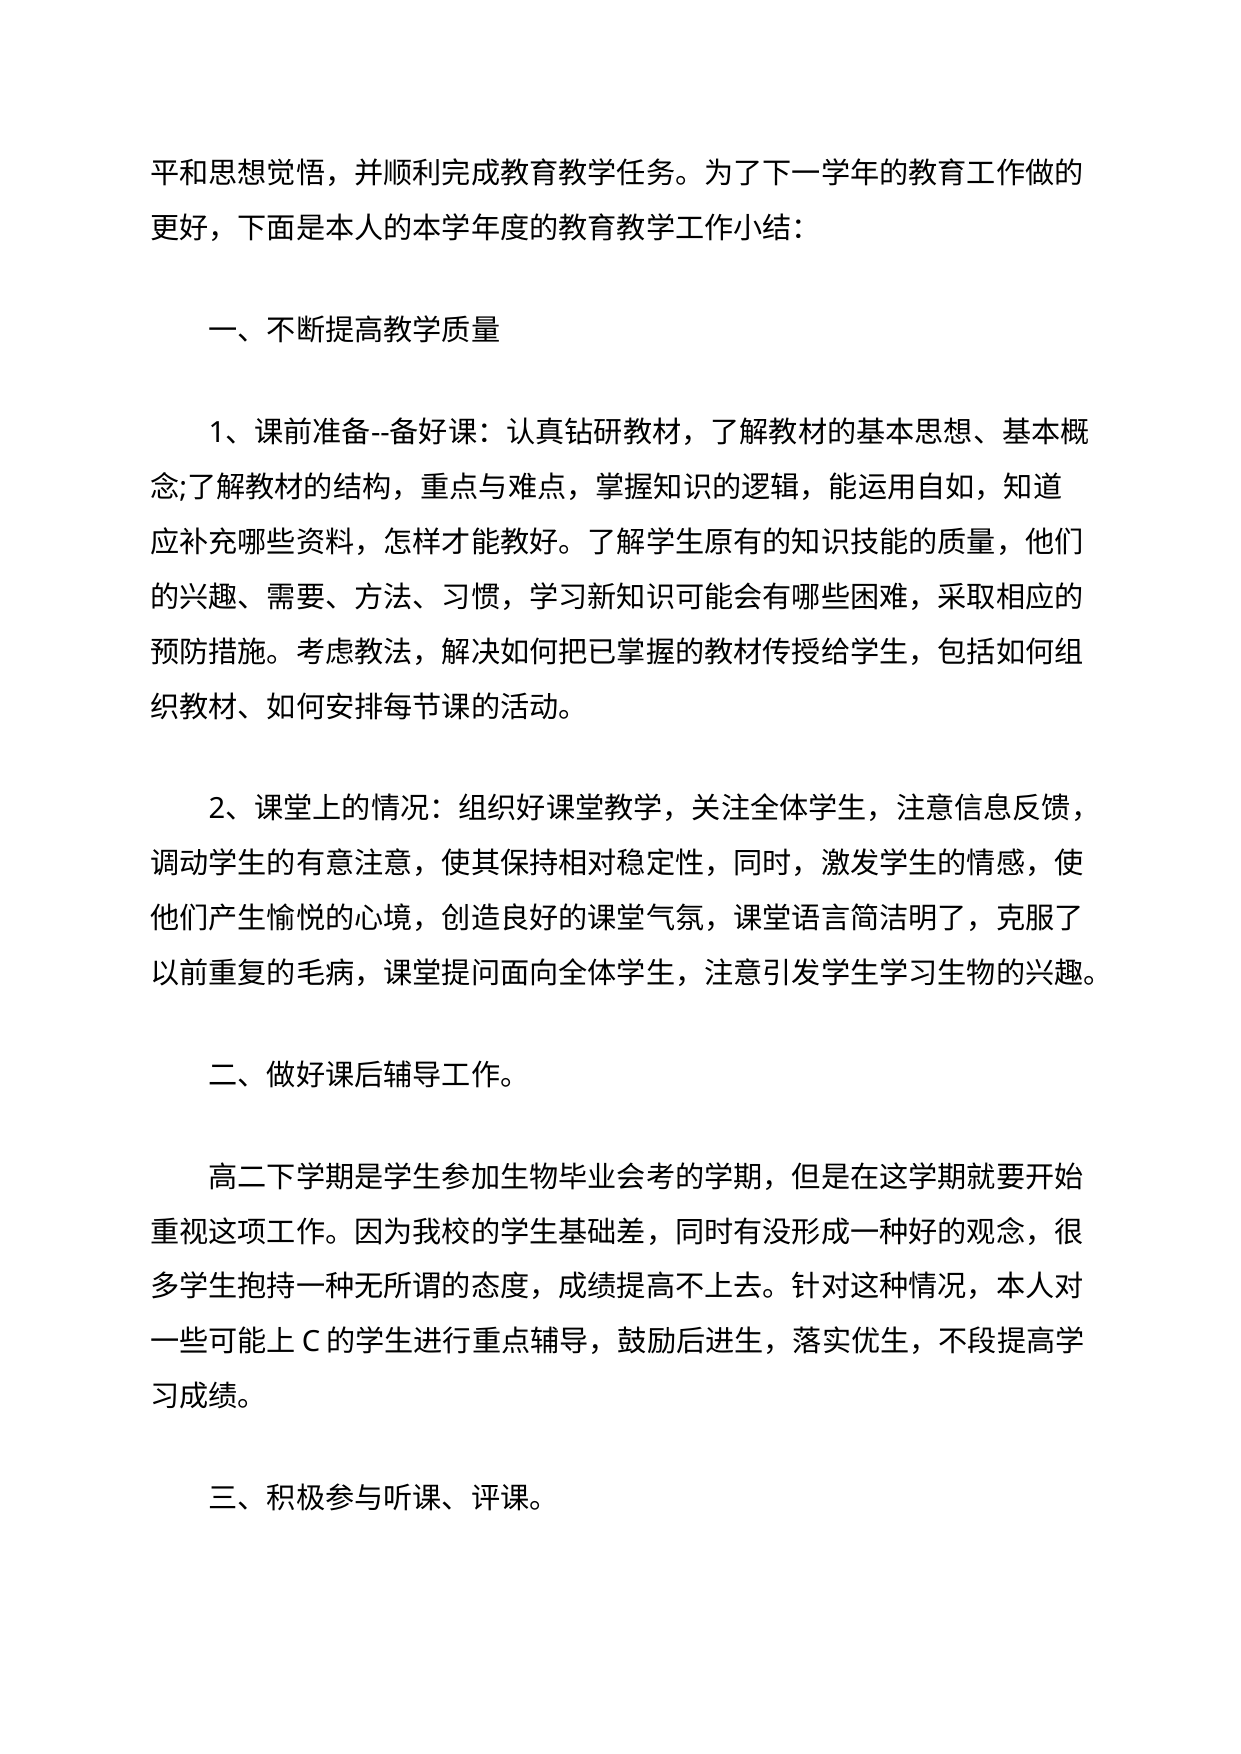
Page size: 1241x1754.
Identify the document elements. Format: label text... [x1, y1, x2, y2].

text 2、课堂上的情况：组织好课堂教学，关注全体学生，注意信息反馈，调动学生的有意注意，使其保持相对稳定性，同时，激发学生的情感，使他们产生愉悦的心境，创造良好的课堂气氛，课堂语言简洁明了，克服了以前重复的毛病，课堂提问面向全体学生，注意引发学生学习生物的兴趣。 [150, 785, 1090, 992]
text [150, 150, 1090, 247]
text 二、做好课后辅导工作。 [150, 1051, 1090, 1094]
text 三、积极参与听课、评课。 [150, 1475, 1090, 1517]
text 1、课前准备--备好课：认真钻研教材，了解教材的基本思想、基本概念;了解教材的结构，重点与难点，掌握知识的逻辑，能运用自如，知道应补充哪些资料，怎样才能教好。了解学生原有的知识技能的质量，他们的兴趣、需要、方法、习惯，学习新知识可能会有哪些困难，采取相应的预防措施。考虑教法，解决如何把已掌握的教材传授给学生，包括如何组织教材、如何安排每节课的活动。 [150, 408, 1090, 725]
text 高二下学期是学生参加生物毕业会考的学期，但是在这学期就要开始重视这项工作。因为我校的学生基础差，同时有没形成一种好的观念，很多学生抱持一种无所谓的态度，成绩提高不上去。针对这种情况，本人对一些可能上C的学生进行重点辅导，鼓励后进生，落实优生，不段提高学习成绩。 [150, 1153, 1090, 1415]
text 一、不断提高教学质量 [150, 307, 1090, 349]
